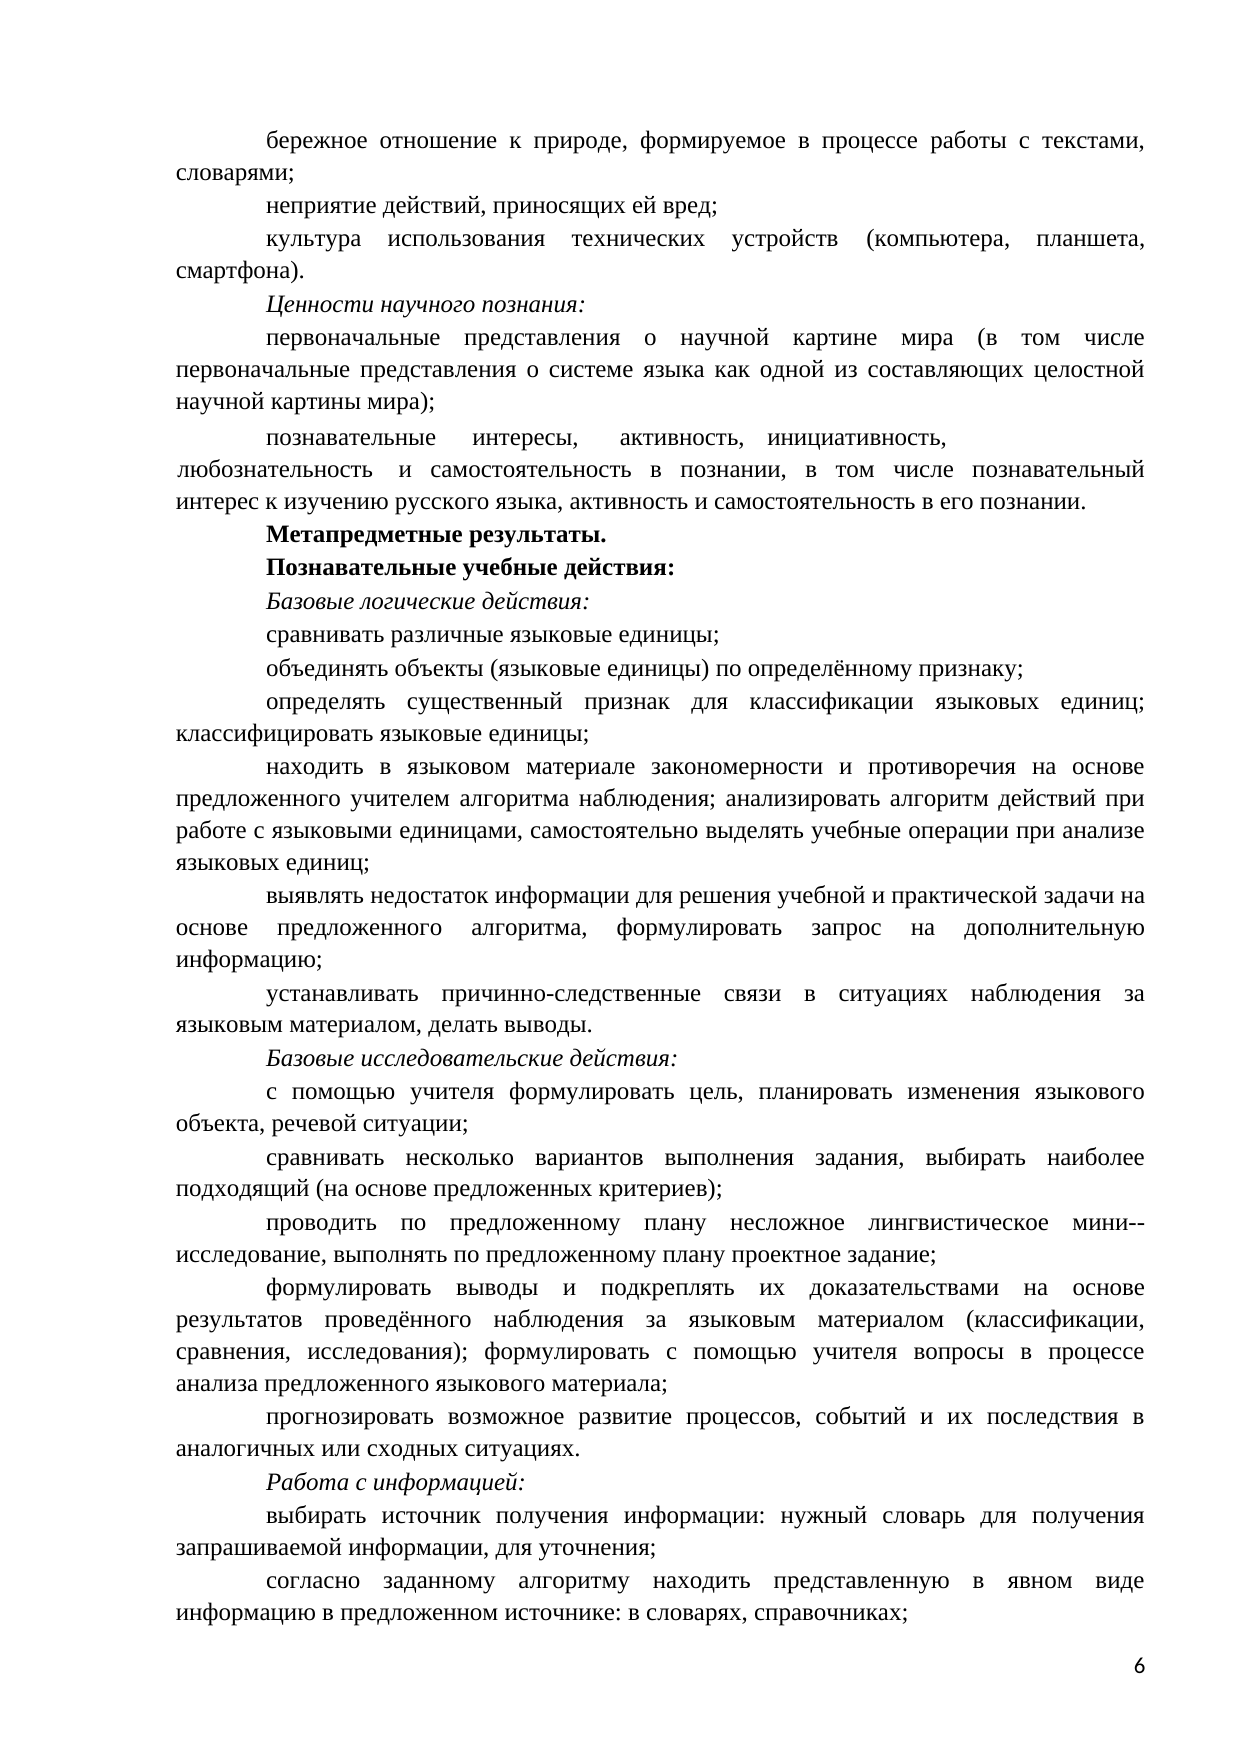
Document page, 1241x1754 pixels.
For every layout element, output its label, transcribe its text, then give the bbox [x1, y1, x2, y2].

text проводить по предложенному плану несложное лингвистическое мини--исследование, выполнять по предложенному плану проектное задание; [176, 1207, 1146, 1268]
text объединять объекты (языковые единицы) по определённому признаку; [176, 653, 1146, 681]
text Метапредметные результаты. [176, 519, 1146, 548]
text культура использования технических устройств (компьютера, планшета, смартфона). [176, 223, 1146, 284]
text сравнивать несколько вариантов выполнения задания, выбирать наиболее подходящий (на основе предложенных критериев); [176, 1142, 1146, 1202]
text устанавливать причинно-следственные связи в ситуациях наблюдения за языковым материалом, делать выводы. [176, 978, 1146, 1038]
text находить в языковом материале закономерности и противоречия на основе предложенного учителем алгоритма наблюдения; анализировать алгоритм действий при работе с языковыми единицами, самостоятельно выделять учебные операции при анализе языковых единиц; [176, 751, 1146, 876]
text неприятие действий, приносящих ей вред; [176, 190, 1146, 219]
text Ценности научного познания: [176, 289, 1146, 318]
text Познавательные учебные действия: [176, 552, 1146, 581]
text Работа с информацией: [176, 1467, 1146, 1495]
text определять существенный признак для классификации языковых единиц; классифицировать языковые единицы; [176, 686, 1146, 747]
text первоначальные представления о научной картине мира (в том числе первоначальные представления о системе языка как одной из составляющих целостной научной картины мира); [176, 322, 1146, 415]
text согласно заданному алгоритму находить представленную в явном виде информацию в предложенном источнике: в словарях, справочниках; [176, 1565, 1146, 1626]
text выявлять недостаток информации для решения учебной и практической задачи на основе предложенного алгоритма, формулировать запрос на дополнительную информацию; [176, 880, 1146, 973]
text формулировать выводы и подкреплять их доказательствами на основе результатов проведённого наблюдения за языковым материалом (классификации, сравнения, исследования); формулировать с помощью учителя вопросы в процессе анализа предложенного языкового материала; [176, 1272, 1146, 1397]
text познавательные интересы, активность, инициативность, любознательность и самостоятельность в познании, в том числе познавательный интерес к изучению русского языка, активность и самостоятельность в его познании. [176, 422, 1146, 515]
text Базовые логические действия: [176, 586, 1146, 614]
text бережное отношение к природе, формируемое в процессе работы с текстами, словарями; [176, 125, 1146, 185]
text выбирать источник получения информации: нужный словарь для получения запрашиваемой информации, для уточнения; [176, 1500, 1146, 1561]
text прогнозировать возможное развитие процессов, событий и их последствия в аналогичных или сходных ситуациях. [176, 1401, 1146, 1462]
text сравнивать различные языковые единицы; [176, 619, 1146, 648]
text Базовые исследовательские действия: [176, 1043, 1146, 1072]
text с помощью учителя формулировать цель, планировать изменения языкового объекта, речевой ситуации; [176, 1076, 1146, 1137]
